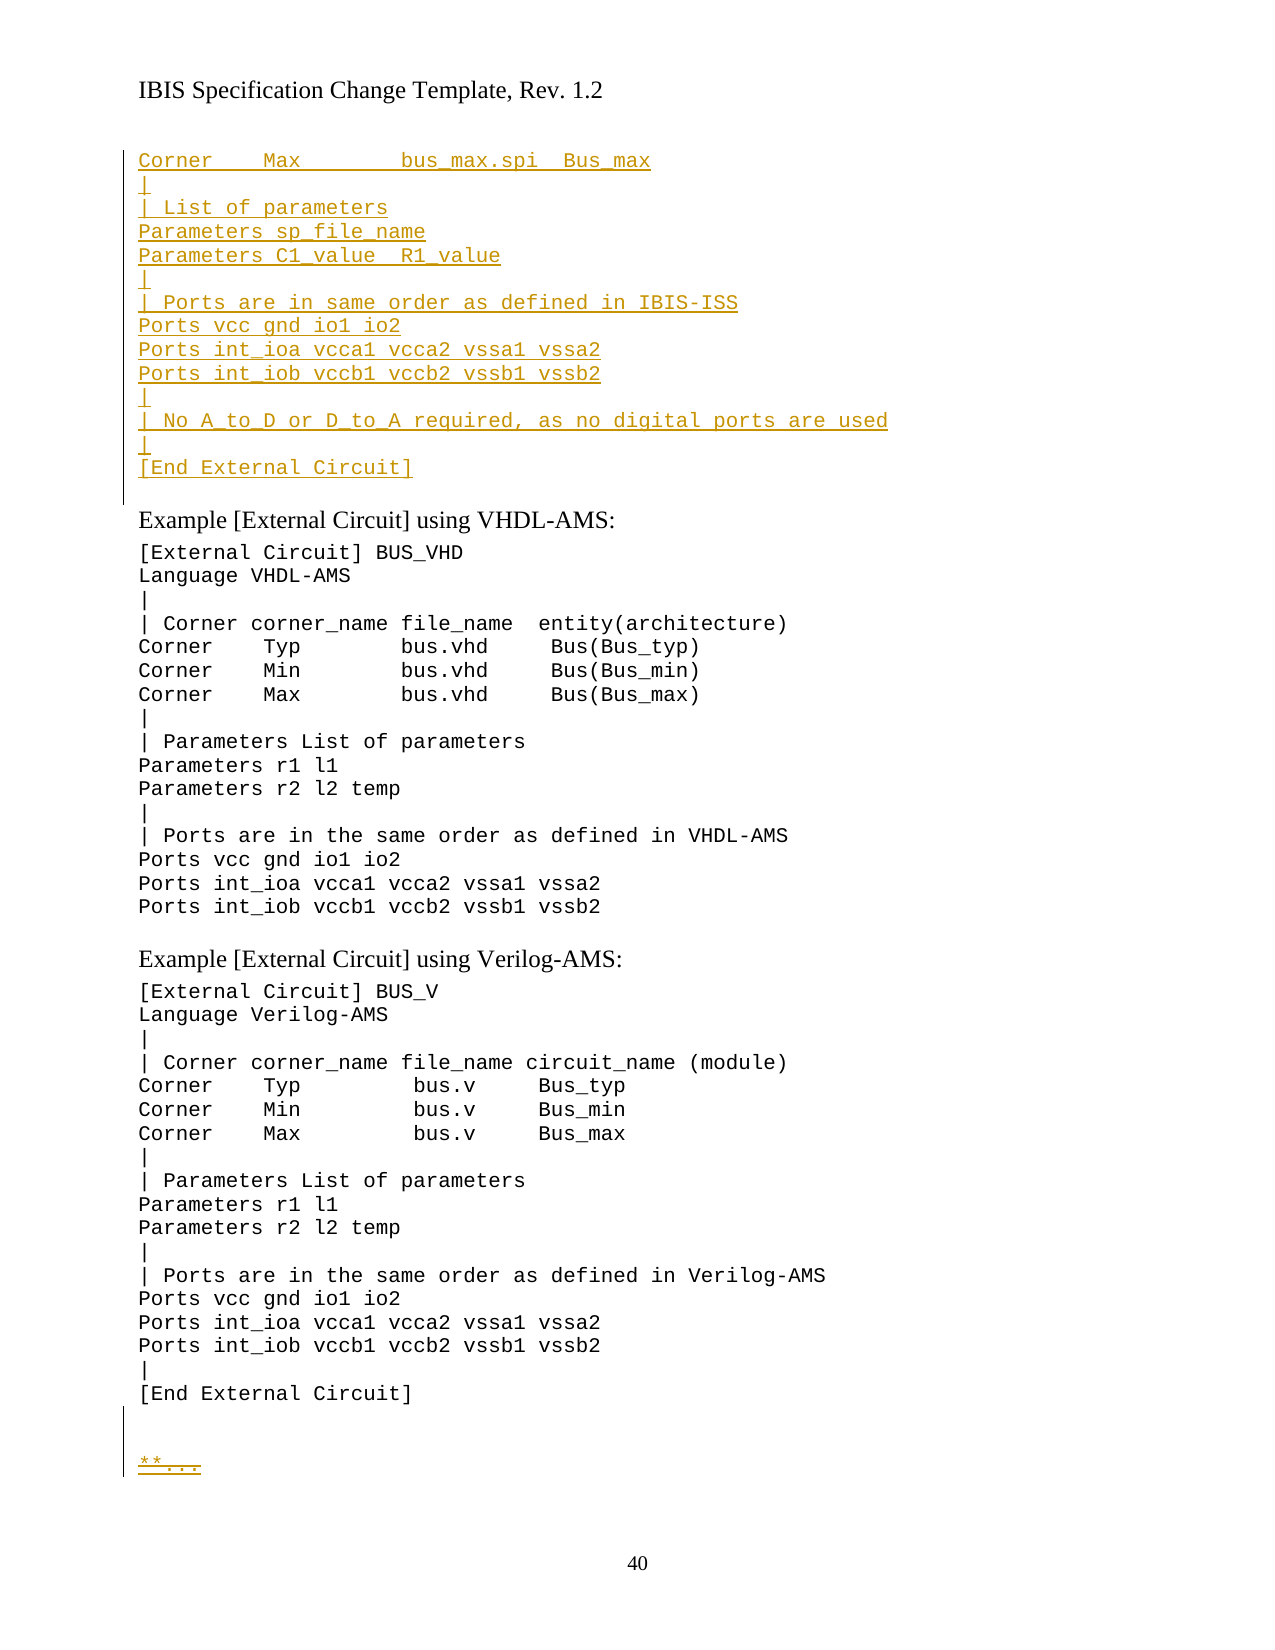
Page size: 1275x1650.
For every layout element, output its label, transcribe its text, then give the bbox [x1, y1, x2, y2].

text | [138, 1146, 1137, 1170]
text Ports vcc gnd io1 io2 [138, 1288, 1137, 1312]
text | [138, 707, 1137, 731]
text Corner Max bus.v Bus_max [138, 1123, 1137, 1146]
text Parameters r1 l1 [138, 1194, 1137, 1217]
text [External Circuit] BUS_VHD [138, 542, 1137, 565]
text | Ports are in the same order as defined in Verilog-AMS [138, 1264, 1137, 1288]
text Ports int_ioa vcca1 vcca2 vssa1 vssa2 [138, 873, 1137, 896]
text [End External Circuit] [138, 1383, 1137, 1406]
text Language VHDL-AMS [138, 565, 1137, 589]
text Example [External Circuit] using VHDL-AMS: [138, 505, 1137, 533]
text | Parameters List of parameters [138, 731, 1137, 754]
text | Corner corner_name file_name entity(architecture) [138, 613, 1137, 636]
text Corner Typ bus.vhd Bus(Bus_typ) [138, 636, 1137, 660]
text | [138, 802, 1137, 826]
text Corner Min bus.v Bus_min [138, 1099, 1137, 1123]
text | Corner corner_name file_name circuit_name (module) [138, 1052, 1137, 1075]
text | [138, 1028, 1137, 1052]
text Ports int_iob vccb1 vccb2 vssb1 vssb2 [138, 896, 1137, 920]
text [External Circuit] BUS_V [138, 981, 1137, 1004]
text Corner Max bus.vhd Bus(Bus_max) [138, 684, 1137, 707]
text Example [External Circuit] using Verilog-AMS: [138, 944, 1137, 972]
text Language Verilog-AMS [138, 1004, 1137, 1028]
text Ports int_ioa vcca1 vcca2 vssa1 vssa2 [138, 1312, 1137, 1336]
text Parameters r1 l1 [138, 754, 1137, 778]
text | Parameters List of parameters [138, 1170, 1137, 1194]
text Corner Typ bus.v Bus_typ [138, 1075, 1137, 1099]
text | [138, 1241, 1137, 1264]
text Ports int_iob vccb1 vccb2 vssb1 vssb2 [138, 1336, 1137, 1359]
text | [138, 1359, 1137, 1383]
text | Ports are in the same order as defined in VHDL-AMS [138, 826, 1137, 849]
text | [138, 589, 1137, 613]
text Ports vcc gnd io1 io2 [138, 849, 1137, 873]
text Parameters r2 l2 temp [138, 1217, 1137, 1241]
text Parameters r2 l2 temp [138, 778, 1137, 802]
text Corner Min bus.vhd Bus(Bus_min) [138, 660, 1137, 684]
